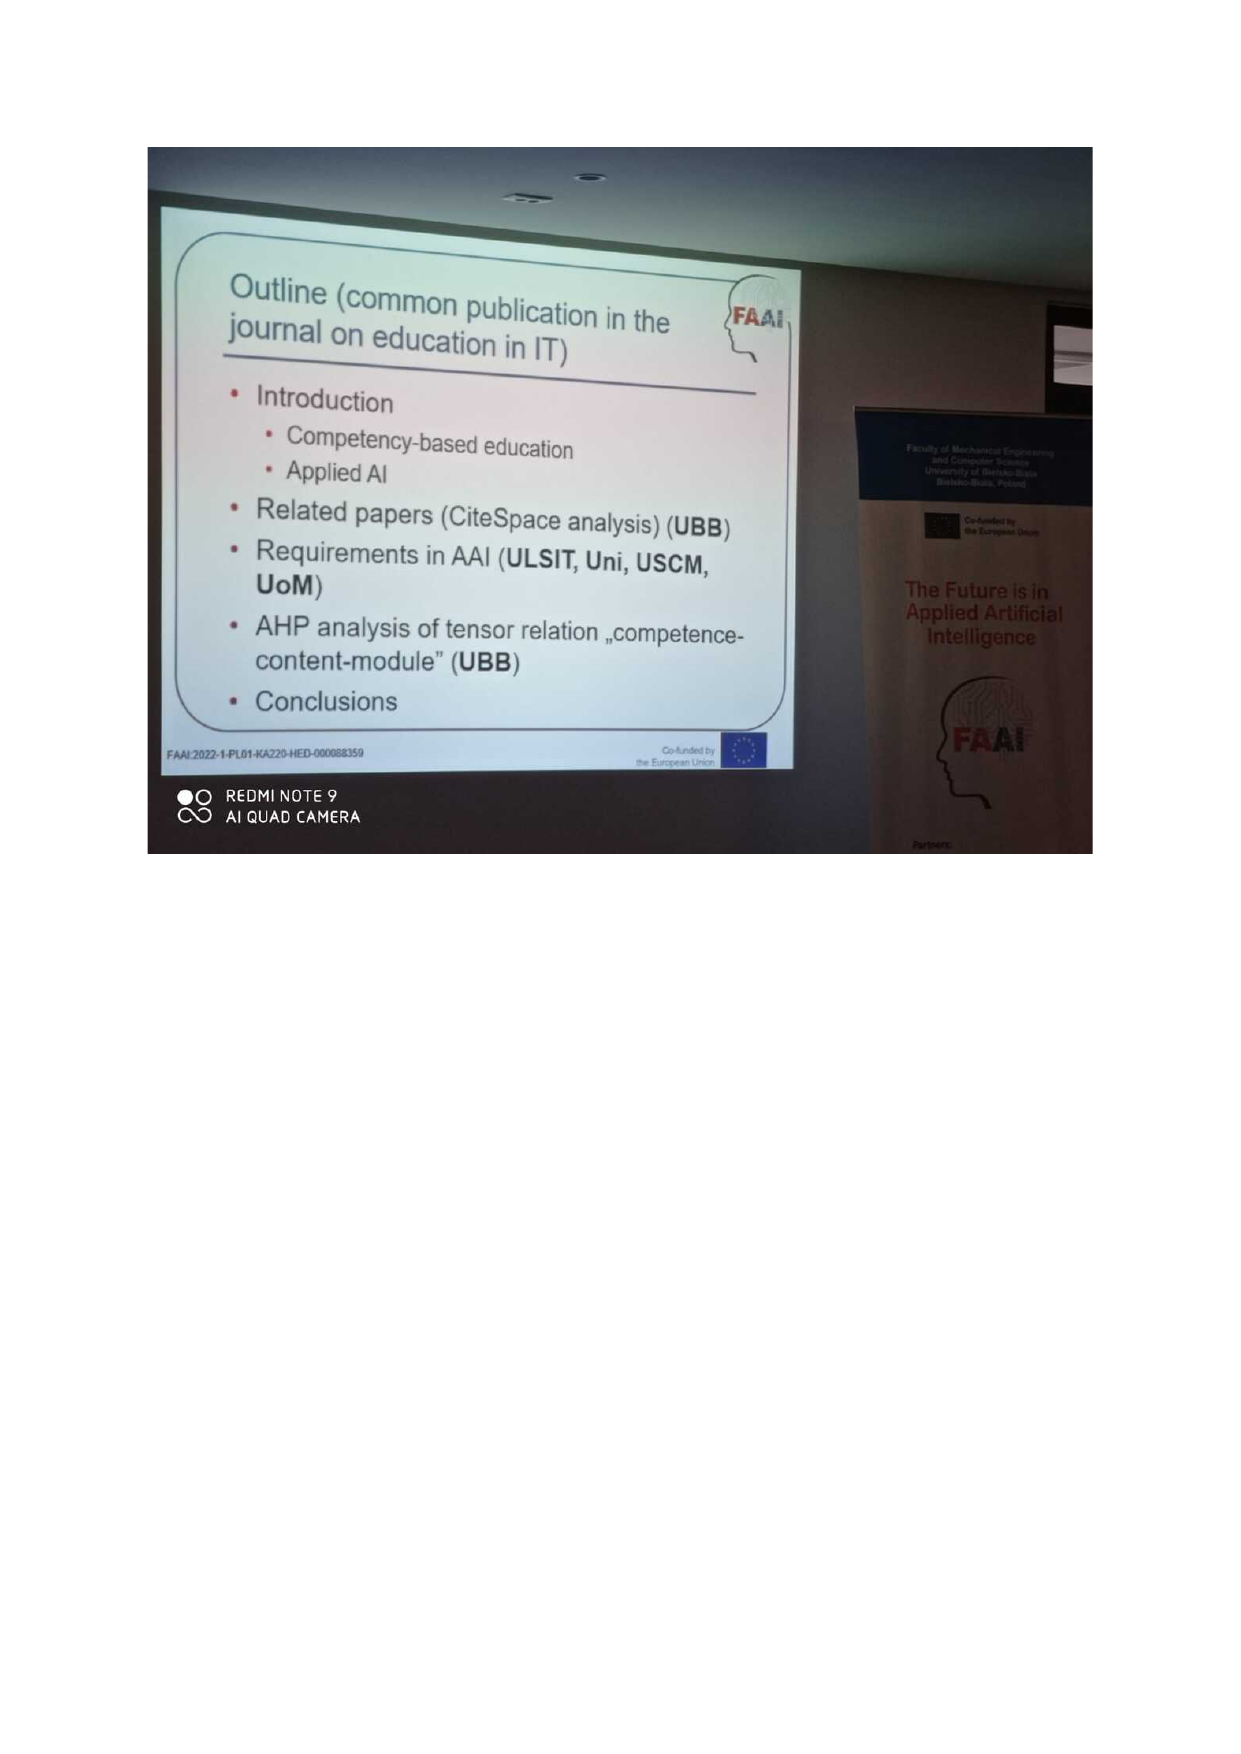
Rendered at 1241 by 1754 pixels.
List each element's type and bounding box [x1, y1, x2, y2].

picture [147, 147, 1093, 854]
